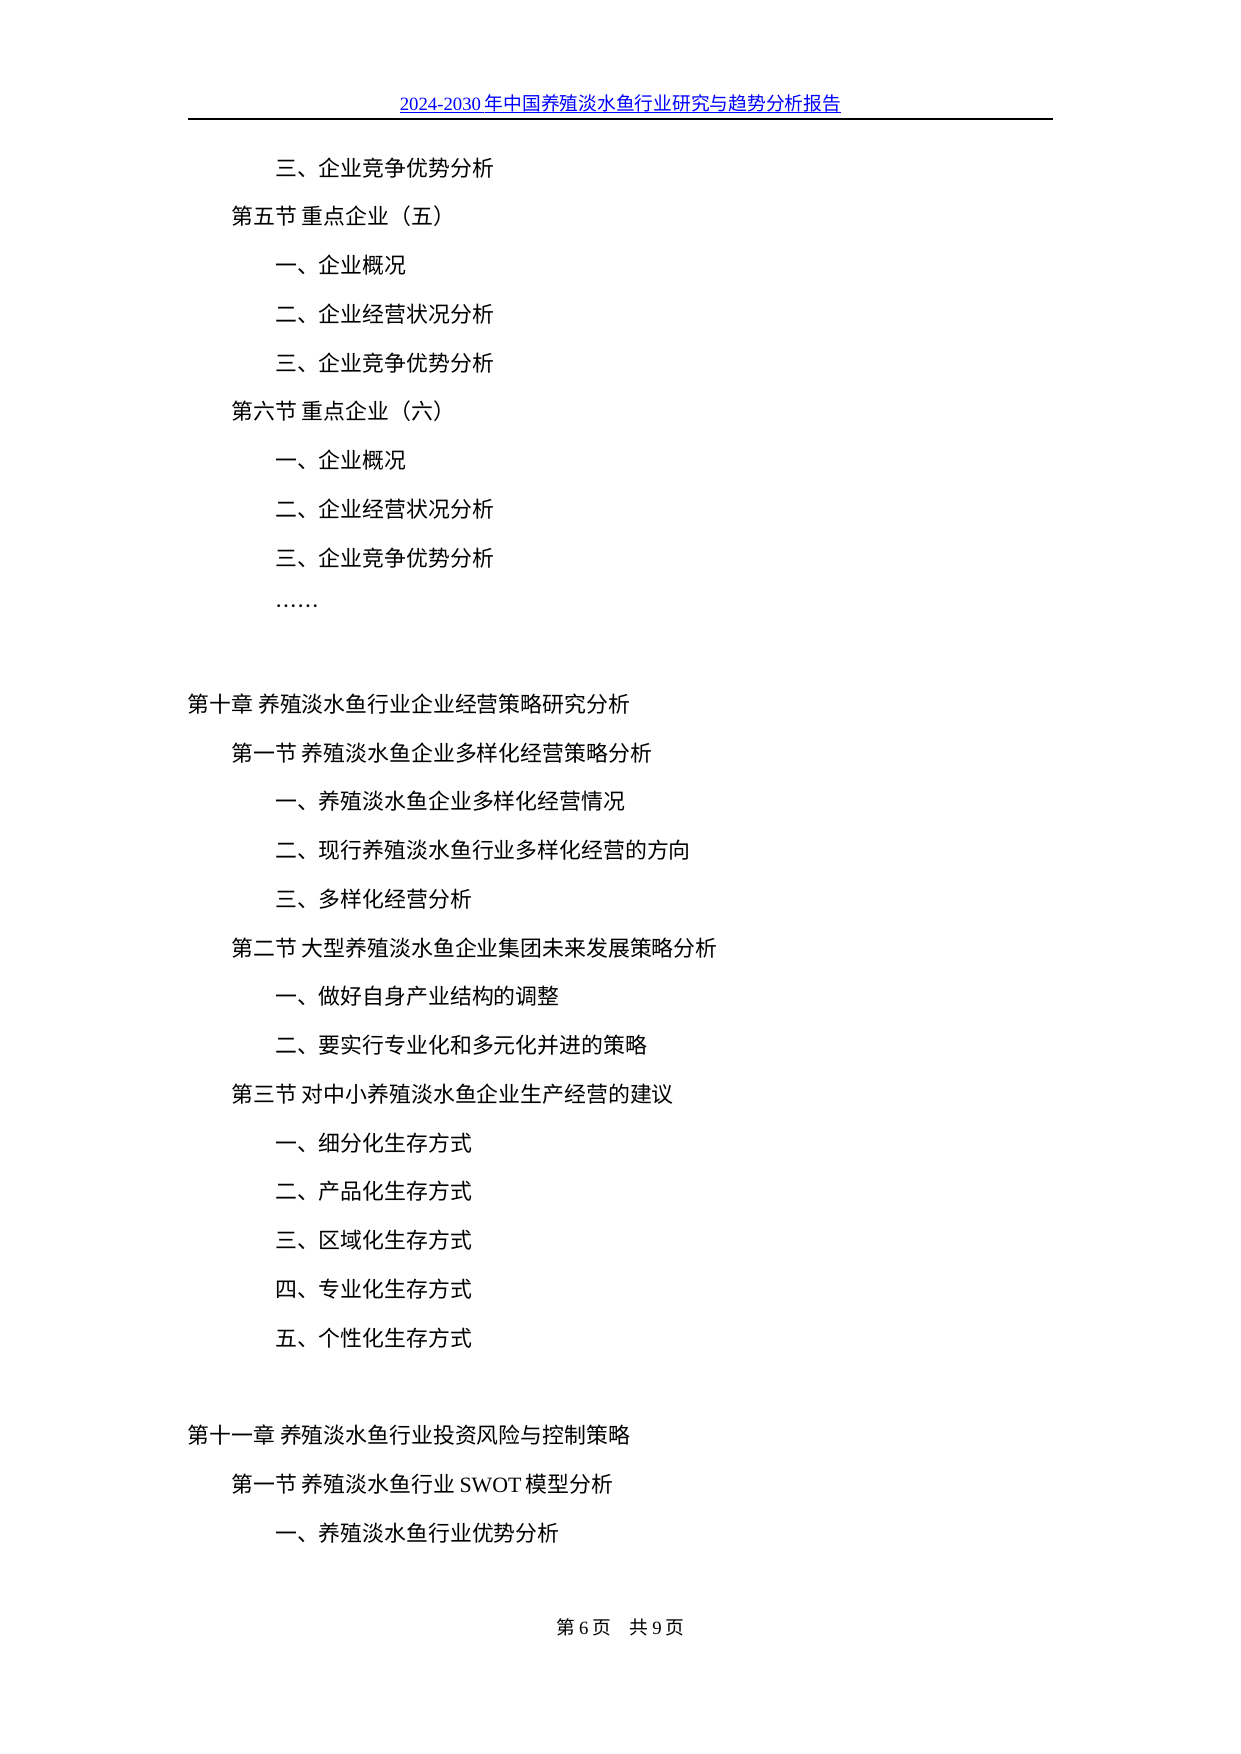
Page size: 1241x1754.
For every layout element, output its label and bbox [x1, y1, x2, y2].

text [187, 150, 1053, 1548]
